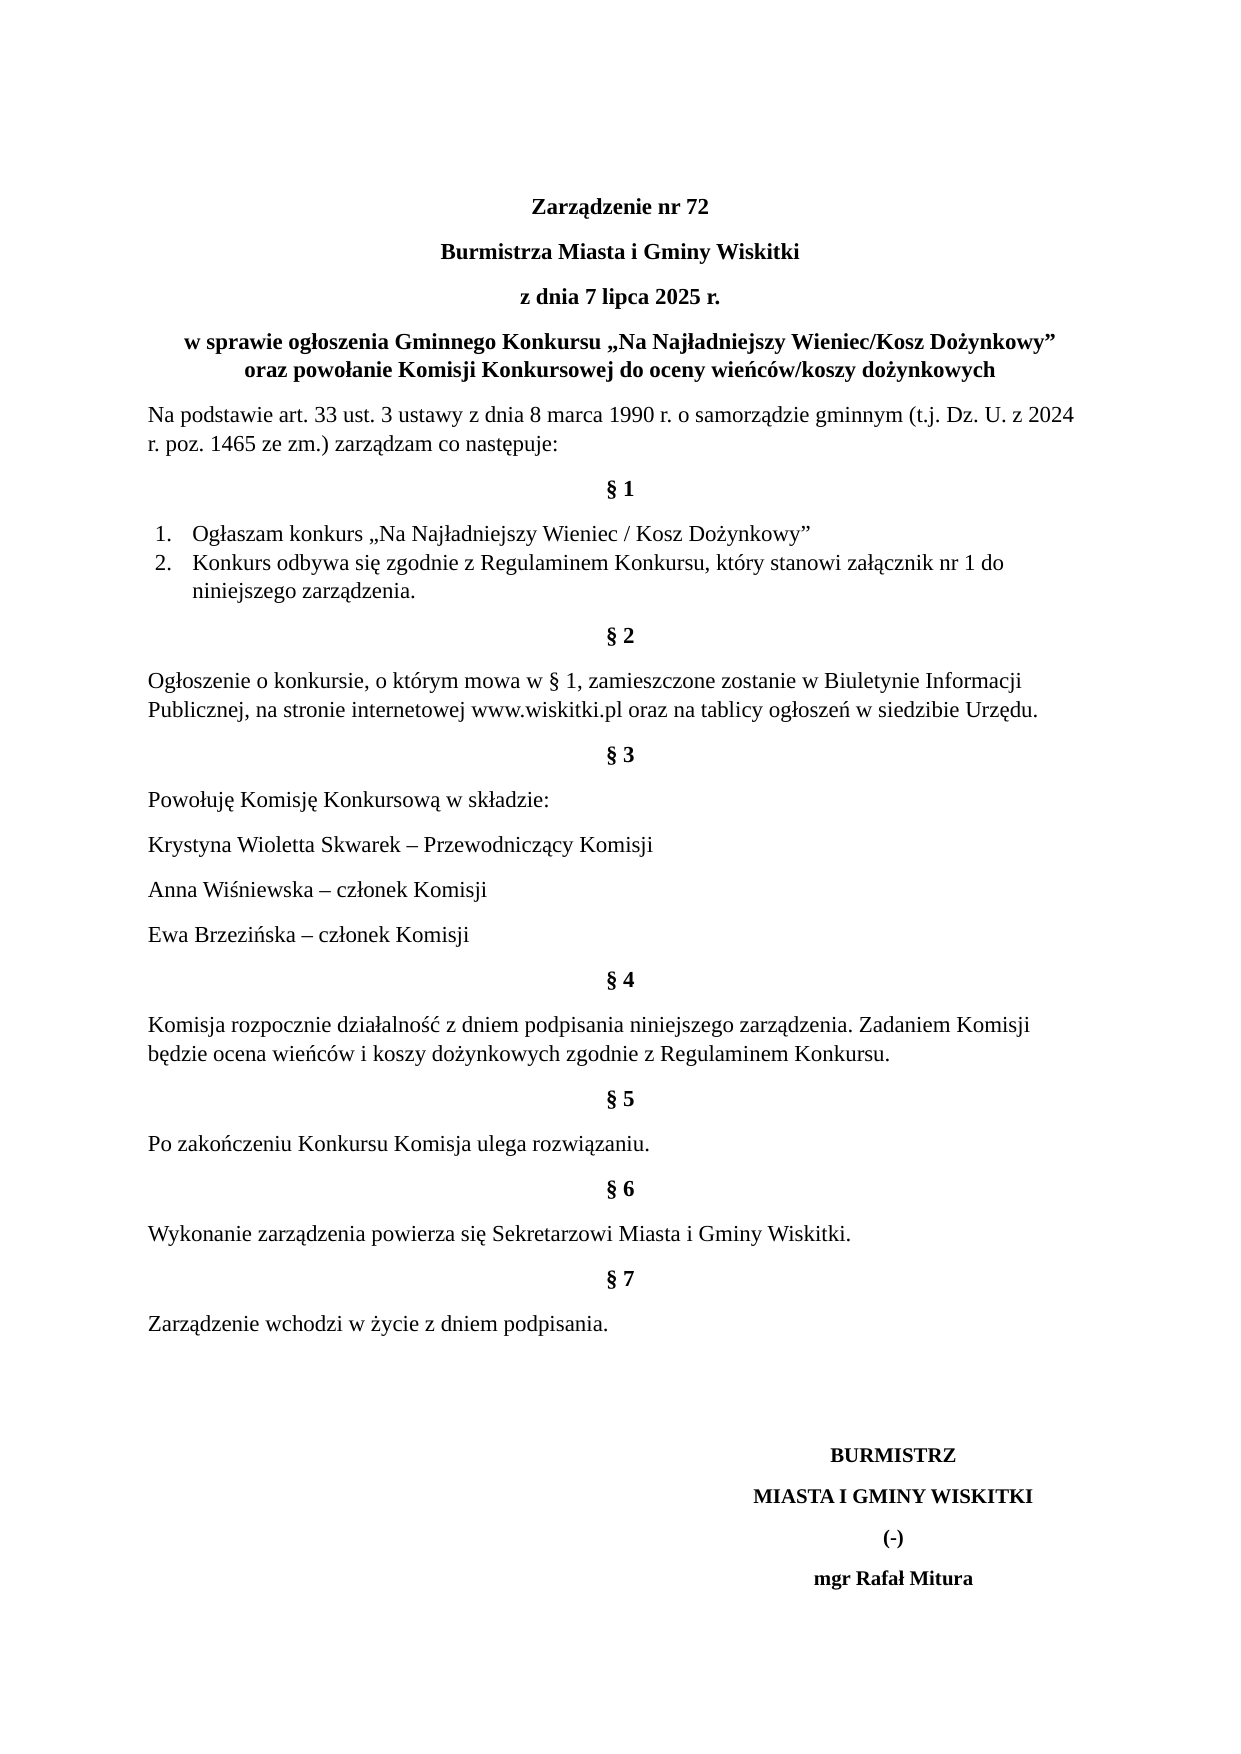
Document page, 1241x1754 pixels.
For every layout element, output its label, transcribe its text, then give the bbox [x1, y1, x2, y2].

text § 6 [148, 1175, 1093, 1202]
text Burmistrza Miasta i Gminy Wiskitki [148, 238, 1093, 264]
list Ogłaszam konkurs „Na Najładniejszy Wieniec / Kosz Dożynkowy” [154, 520, 1093, 547]
text Na podstawie art. 33 ust. 3 ustawy z dnia 8 marca 1990 r. o samorządzie gminnym (t.j. Dz. U. z 2024 r. poz. 1465 ze zm.) zarządzam co następuje: [148, 402, 1093, 456]
text Wykonanie zarządzenia powierza się Sekretarzowi Miasta i Gminy Wiskitki. [148, 1220, 1093, 1247]
text MIASTA I GMINY WISKITKI [694, 1484, 1093, 1508]
text Ogłoszenie o konkursie, o którym mowa w § 1, zamieszczone zostanie w Biuletynie Informacji Publicznej, na stronie internetowej www.wiskitki.pl oraz na tablicy ogłoszeń w siedzibie Urzędu. [148, 667, 1093, 722]
text Powołuję Komisję Konkursową w składzie: [148, 786, 1093, 812]
text Krystyna Wioletta Skwarek – Przewodniczący Komisji [148, 831, 1093, 857]
text z dnia 7 lipca 2025 r. [148, 283, 1093, 309]
text § 3 [148, 741, 1093, 767]
list Konkurs odbywa się zgodnie z Regulaminem Konkursu, który stanowi załącznik nr 1 do niniejszego zarządzenia. [154, 549, 1093, 603]
text § 5 [148, 1085, 1093, 1111]
text Ewa Brzezińska – członek Komisji [148, 921, 1093, 948]
text (-) [694, 1525, 1093, 1549]
text Po zakończeniu Konkursu Komisja ulega rozwiązaniu. [148, 1130, 1093, 1156]
text mgr Rafał Mitura [694, 1566, 1093, 1589]
text Komisja rozpocznie działalność z dniem podpisania niniejszego zarządzenia. Zadaniem Komisji będzie ocena wieńców i koszy dożynkowych zgodnie z Regulaminem Konkursu. [148, 1011, 1093, 1066]
text § 2 [148, 622, 1093, 648]
text Zarządzenie nr 72 [148, 193, 1093, 219]
text § 7 [148, 1265, 1093, 1292]
text § 4 [148, 966, 1093, 993]
text BURMISTRZ [694, 1443, 1093, 1467]
text Anna Wiśniewska – członek Komisji [148, 876, 1093, 902]
text § 1 [148, 475, 1093, 501]
text w sprawie ogłoszenia Gminnego Konkursu „Na Najładniejszy Wieniec/Kosz Dożynkowy” oraz powołanie Komisji Konkursowej do oceny wieńców/koszy dożynkowych [148, 328, 1093, 383]
text Zarządzenie wchodzi w życie z dniem podpisania. [148, 1311, 1093, 1337]
